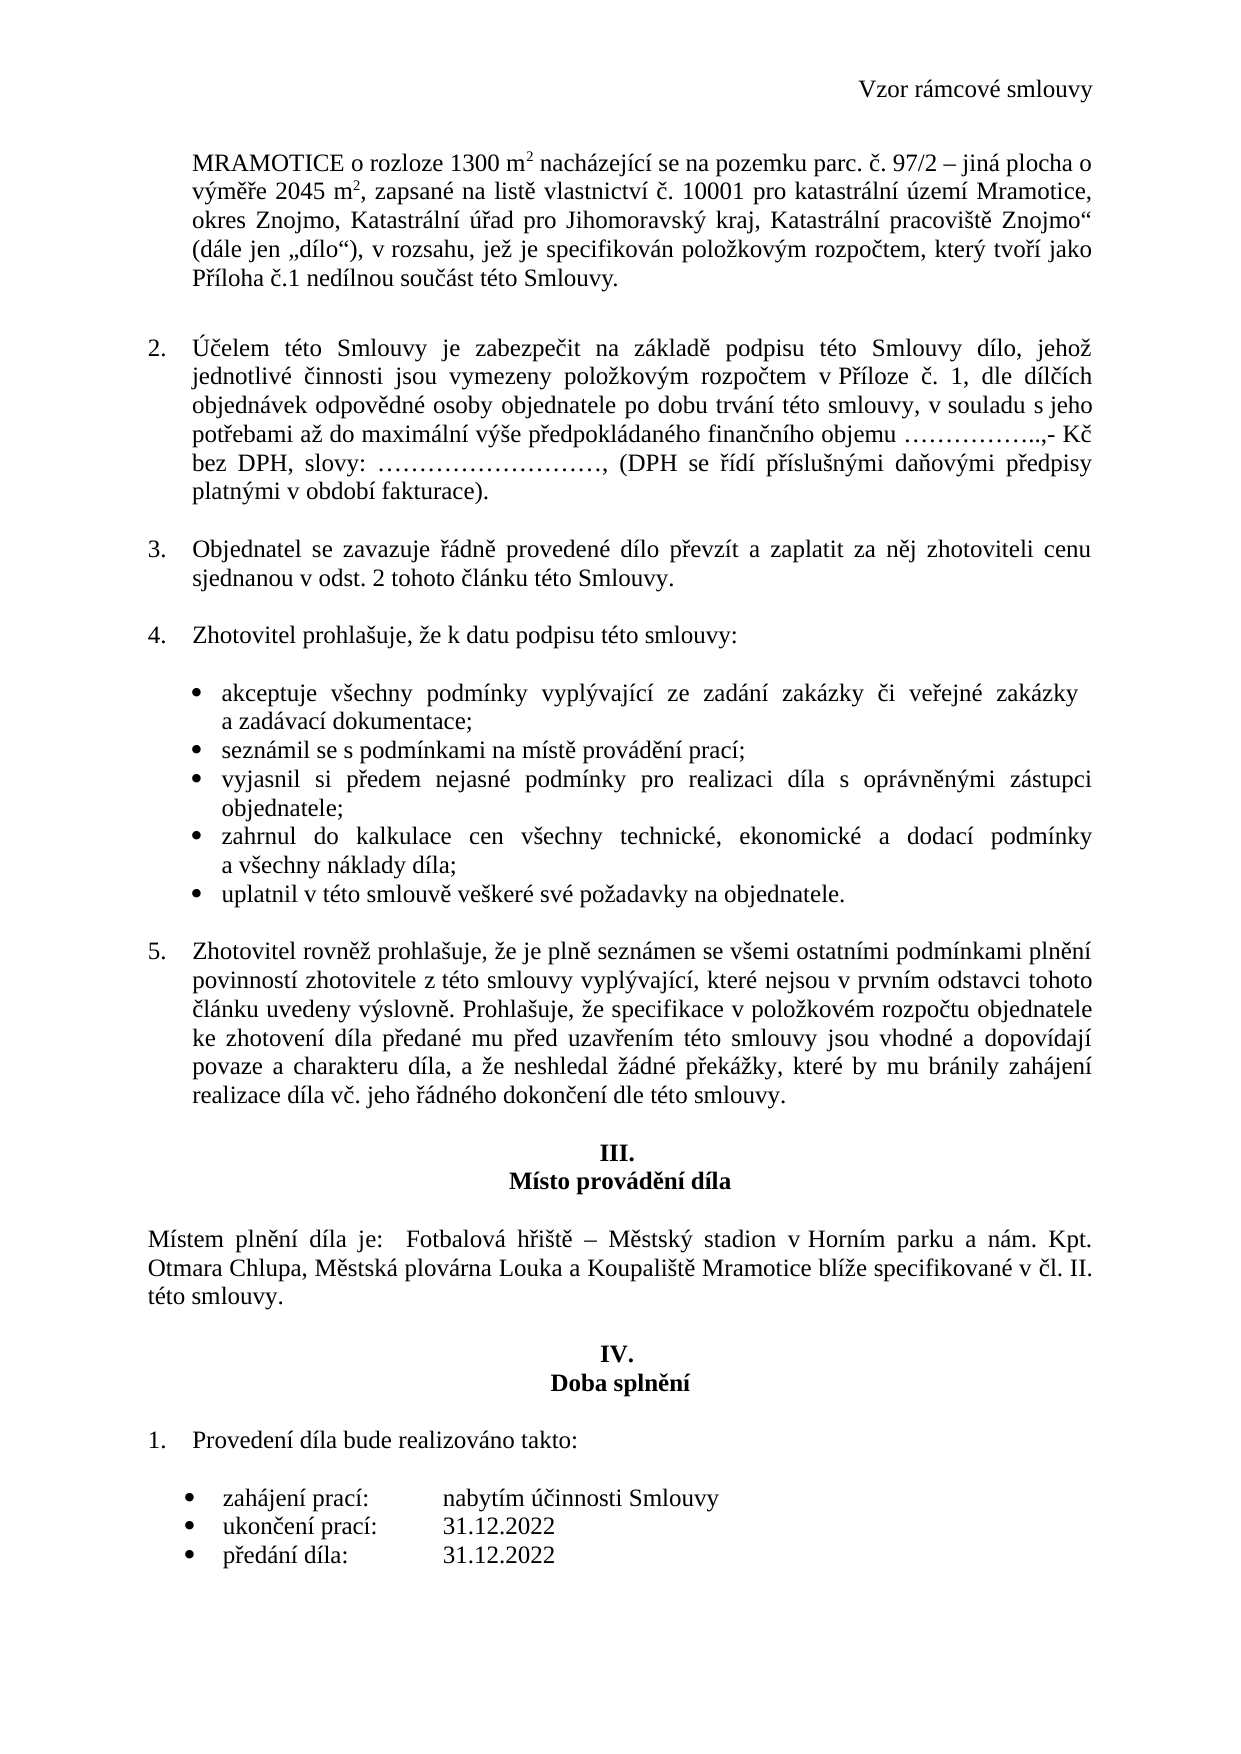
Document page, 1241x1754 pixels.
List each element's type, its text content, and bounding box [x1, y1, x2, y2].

list vyjasnil si předem nejasné podmínky pro realizaci díla s oprávněnými zástupci objednatele; [192, 764, 1093, 821]
list Provedení díla bude realizováno takto: [148, 1425, 1093, 1454]
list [148, 148, 1093, 291]
list Objednatel se zavazuje řádně provedené dílo převzít a zaplatit za něj zhotoviteli cenu sjednanou v odst. 2 tohoto článku této Smlouvy. [148, 534, 1093, 591]
list Zhotovitel prohlašuje, že k datu podpisu této smlouvy: [148, 620, 1093, 649]
text IV. Doba splnění [148, 1339, 1093, 1396]
text Místem plnění díla je: Fotbalová hřiště – Městský stadion v Horním parku a nám. Kpt. Otmara Chlupa, Městská plovárna Louka a Koupaliště Mramotice blíže specifikované v čl. II. této smlouvy. [148, 1224, 1093, 1310]
list zahájení prací: nabytím účinnosti Smlouvy [185, 1483, 1093, 1511]
list ukončení prací: 31.12.2022 [185, 1511, 1093, 1540]
list předání díla: 31.12.2022 [185, 1540, 1093, 1569]
text III. Místo provádění díla [148, 1138, 1093, 1224]
list Účelem této Smlouvy je zabezpečit na základě podpisu této Smlouvy dílo, jehož jednotlivé činnosti jsou vymezeny položkovým rozpočtem v Příloze č. 1, dle dílčích objednávek odpovědné osoby objednatele po dobu trvání této smlouvy, v souladu s jeho potřebami až do maximální výše předpokládaného finančního objemu ……………..,- Kč bez DPH, slovy: ………………………, (DPH se řídí příslušnými daňovými předpisy platnými v období fakturace). [148, 333, 1093, 505]
list Zhotovitel rovněž prohlašuje, že je plně seznámen se všemi ostatními podmínkami plnění povinností zhotovitele z této smlouvy vyplývající, které nejsou v prvním odstavci tohoto článku uvedeny výslovně. Prohlašuje, že specifikace v položkovém rozpočtu objednatele ke zhotovení díla předané mu před uzavřením této smlouvy jsou vhodné a dopovídají povaze a charakteru díla, a že neshledal žádné překážky, které by mu bránily zahájení realizace díla vč. jeho řádného dokončení dle této smlouvy. [148, 936, 1093, 1109]
list zahrnul do kalkulace cen všechny technické, ekonomické a dodací podmínky a všechny náklady díla; [192, 821, 1093, 879]
list seznámil se s podmínkami na místě provádění prací; [192, 735, 1093, 764]
list akceptuje všechny podmínky vyplývající ze zadání zakázky či veřejné zakázky a zadávací dokumentace; [192, 678, 1093, 735]
list uplatnil v této smlouvě veškeré své požadavky na objednatele. [192, 879, 1093, 908]
